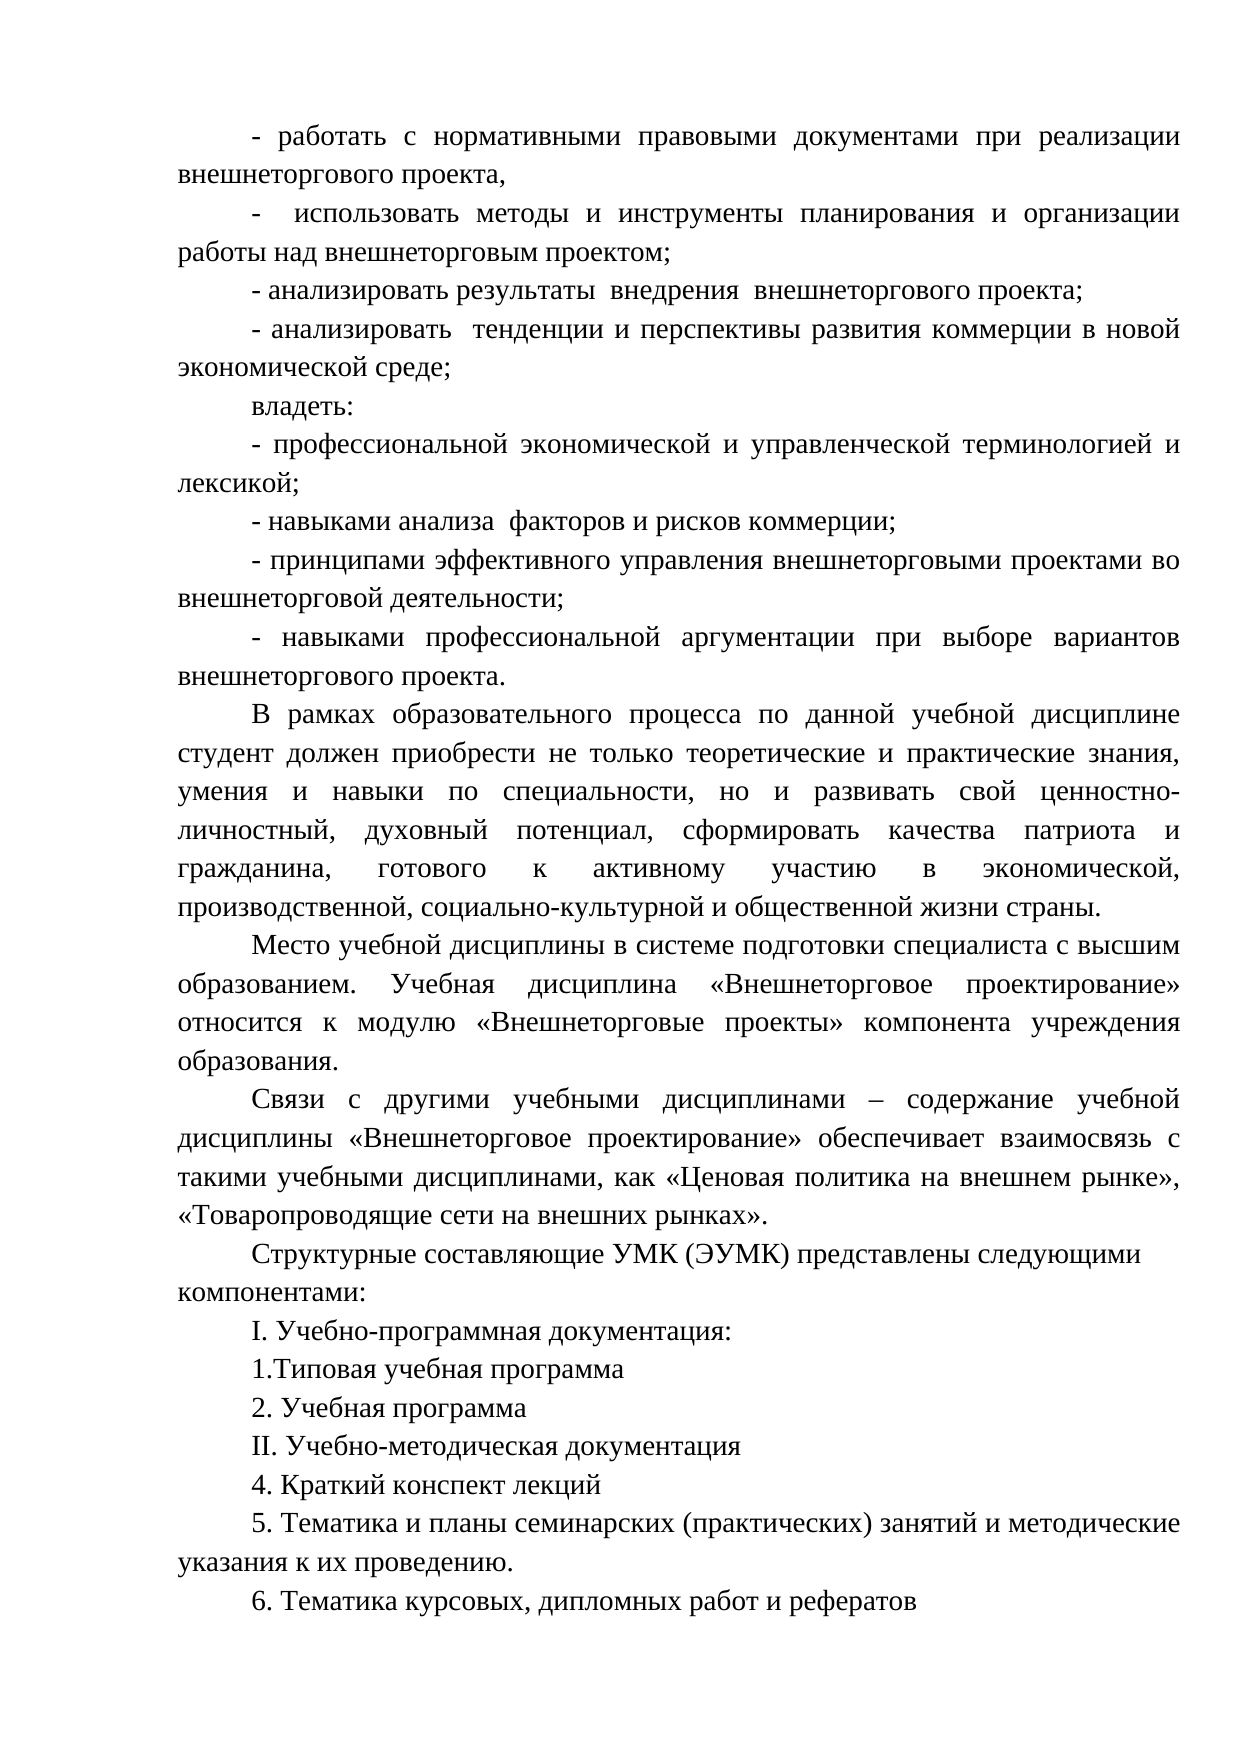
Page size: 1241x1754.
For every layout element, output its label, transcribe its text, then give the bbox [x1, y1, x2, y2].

text - использовать методы и инструменты планирования и организации работы над внешнеторговым проектом; [177, 195, 1181, 267]
text - принципами эффективного управления внешнеторговыми проектами во внешнеторговой деятельности; [177, 542, 1181, 614]
text - навыками анализа факторов и рисков коммерции; [177, 503, 1181, 537]
text В рамках образовательного процесса по данной учебной дисциплине студент должен приобрести не только теоретические и практические знания, умения и навыки по специальности, но и развивать свой ценностно-личностный, духовный потенциал, сформировать качества патриота и гражданина, готового к активному участию в экономической, производственной, социально-культурной и общественной жизни страны. [177, 696, 1181, 922]
text 6. Тематика курсовых, дипломных работ и рефератов [177, 1583, 1181, 1616]
text - анализировать результаты внедрения внешнеторгового проекта; [177, 272, 1181, 306]
text 5. Тематика и планы семинарских (практических) занятий и методические указания к их проведению. [177, 1506, 1181, 1578]
text Структурные составляющие УМК (ЭУМК) представлены следующими [177, 1236, 1181, 1269]
text 4. Краткий конспект лекций [177, 1467, 1181, 1501]
text I. Учебно-программная документация: [177, 1313, 1181, 1346]
text - профессиональной экономической и управленческой терминологией и лексикой; [177, 426, 1181, 498]
text 1.Типовая учебная программа [177, 1351, 1181, 1385]
text 2. Учебная программа [177, 1390, 1181, 1423]
text II. Учебно-методическая документация [177, 1428, 1181, 1462]
text - навыками профессиональной аргументации при выборе вариантов внешнеторгового проекта. [177, 619, 1181, 691]
text компонентами: [177, 1274, 1181, 1308]
text Связи с другими учебными дисциплинами – содержание учебной дисциплины «Внешнеторговое проектирование» обеспечивает взаимосвязь с такими учебными дисциплинами, как «Ценовая политика на внешнем рынке», «Товаропроводящие сети на внешних рынках». [177, 1082, 1181, 1231]
text владеть: [177, 388, 1181, 421]
text - анализировать тенденции и перспективы развития коммерции в новой экономической среде; [177, 311, 1181, 383]
text - работать с нормативными правовыми документами при реализации внешнеторгового проекта, [177, 118, 1181, 190]
text Место учебной дисциплины в системе подготовки специалиста с высшим образованием. Учебная дисциплина «Внешнеторговое проектирование» относится к модулю «Внешнеторговые проекты» компонента учреждения образования. [177, 927, 1181, 1077]
